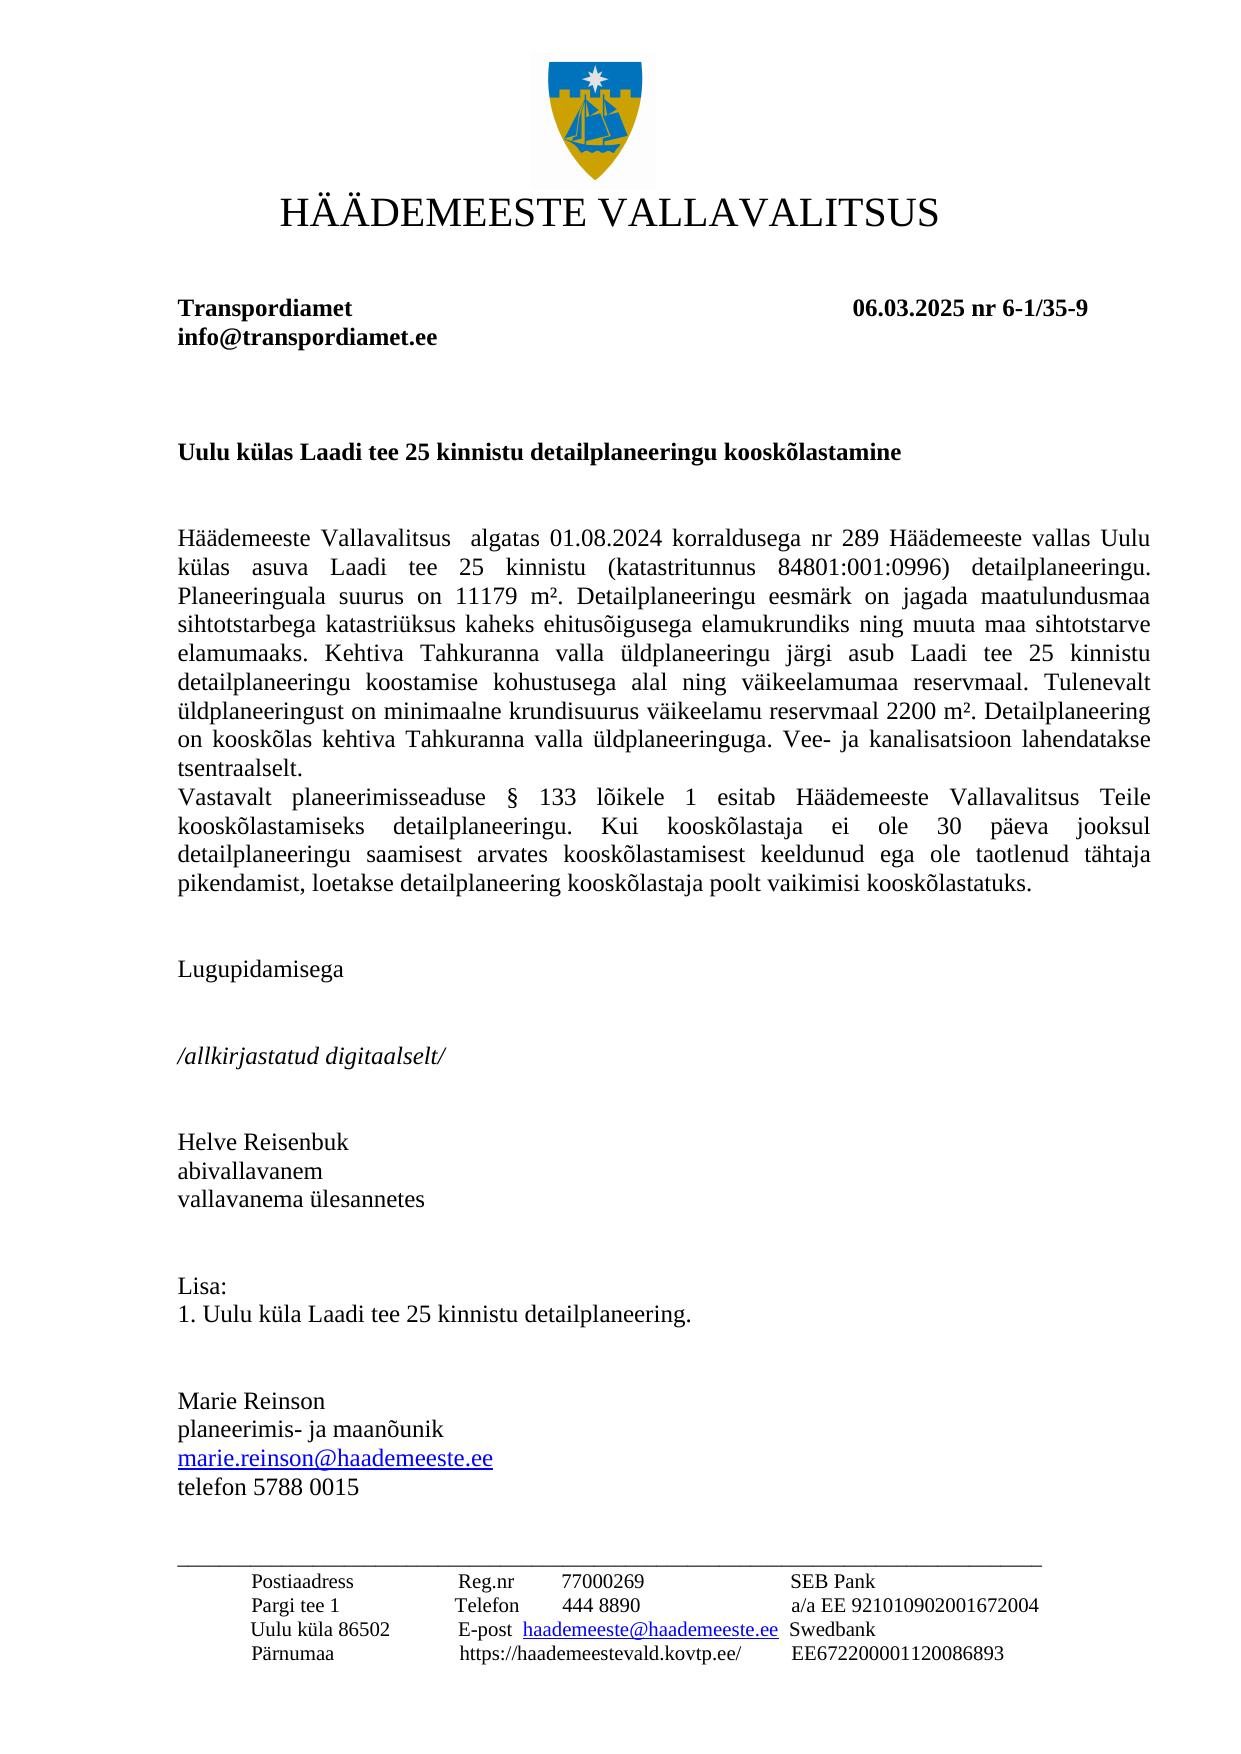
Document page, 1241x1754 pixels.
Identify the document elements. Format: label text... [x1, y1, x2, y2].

picture [531, 51, 656, 190]
text planeerimis- ja maanõunik [177, 1414, 1152, 1443]
text Uulu külas Laadi tee 25 kinnistu detailplaneeringu kooskõlastamine [177, 437, 1152, 466]
text telefon 5788 0015 [177, 1472, 1152, 1501]
text abivallavanem [177, 1156, 1152, 1184]
text Lugupidamisega [177, 954, 1152, 983]
text Marie Reinson [177, 1386, 1152, 1414]
text info@transpordiamet.ee [177, 322, 1152, 351]
text /allkirjastatud digitaalselt/ [177, 1041, 1152, 1069]
text Transpordiamet 06.03.2025 nr 6-1/35-9 [177, 293, 1152, 322]
text Vastavalt planeerimisseaduse § 133 lõikele 1 esitab Häädemeeste Vallavalitsus Teile kooskõlastamiseks detailplaneeringu. Kui kooskõlastaja ei ole 30 päeva jooksul detailplaneeringu saamisest arvates kooskõlastamisest keeldunud ega ole taotlenud tähtaja pikendamist, loetakse detailplaneering kooskõlastaja poolt vaikimisi kooskõlastatuks. [177, 782, 1152, 897]
text marie.reinson@haademeeste.ee [177, 1443, 1152, 1472]
text Lisa: [177, 1271, 1152, 1299]
text vallavanema ülesannetes [177, 1184, 1152, 1213]
text 1. Uulu küla Laadi tee 25 kinnistu detailplaneering. [177, 1299, 1152, 1328]
text Häädemeeste Vallavalitsus algatas 01.08.2024 korraldusega nr 289 Häädemeeste vallas Uulu külas asuva Laadi tee 25 kinnistu (katastritunnus 84801:001:0996) detailplaneeringu. Planeeringuala suurus on 11179 m². Detailplaneeringu eesmärk on jagada maatulundusmaa sihtotstarbega katastriüksus kaheks ehitusõigusega elamukrundiks ning muuta maa sihtotstarve elamumaaks. Kehtiva Tahkuranna valla üldplaneeringu järgi asub Laadi tee 25 kinnistu detailplaneeringu koostamise kohustusega alal ning väikeelamumaa reservmaal. Tulenevalt üldplaneeringust on minimaalne krundisuurus väikeelamu reservmaal 2200 m². Detailplaneering on kooskõlas kehtiva Tahkuranna valla üldplaneeringuga. Vee- ja kanalisatsioon lahendatakse tsentraalselt. [177, 523, 1152, 782]
text Helve Reisenbuk [177, 1127, 1152, 1156]
